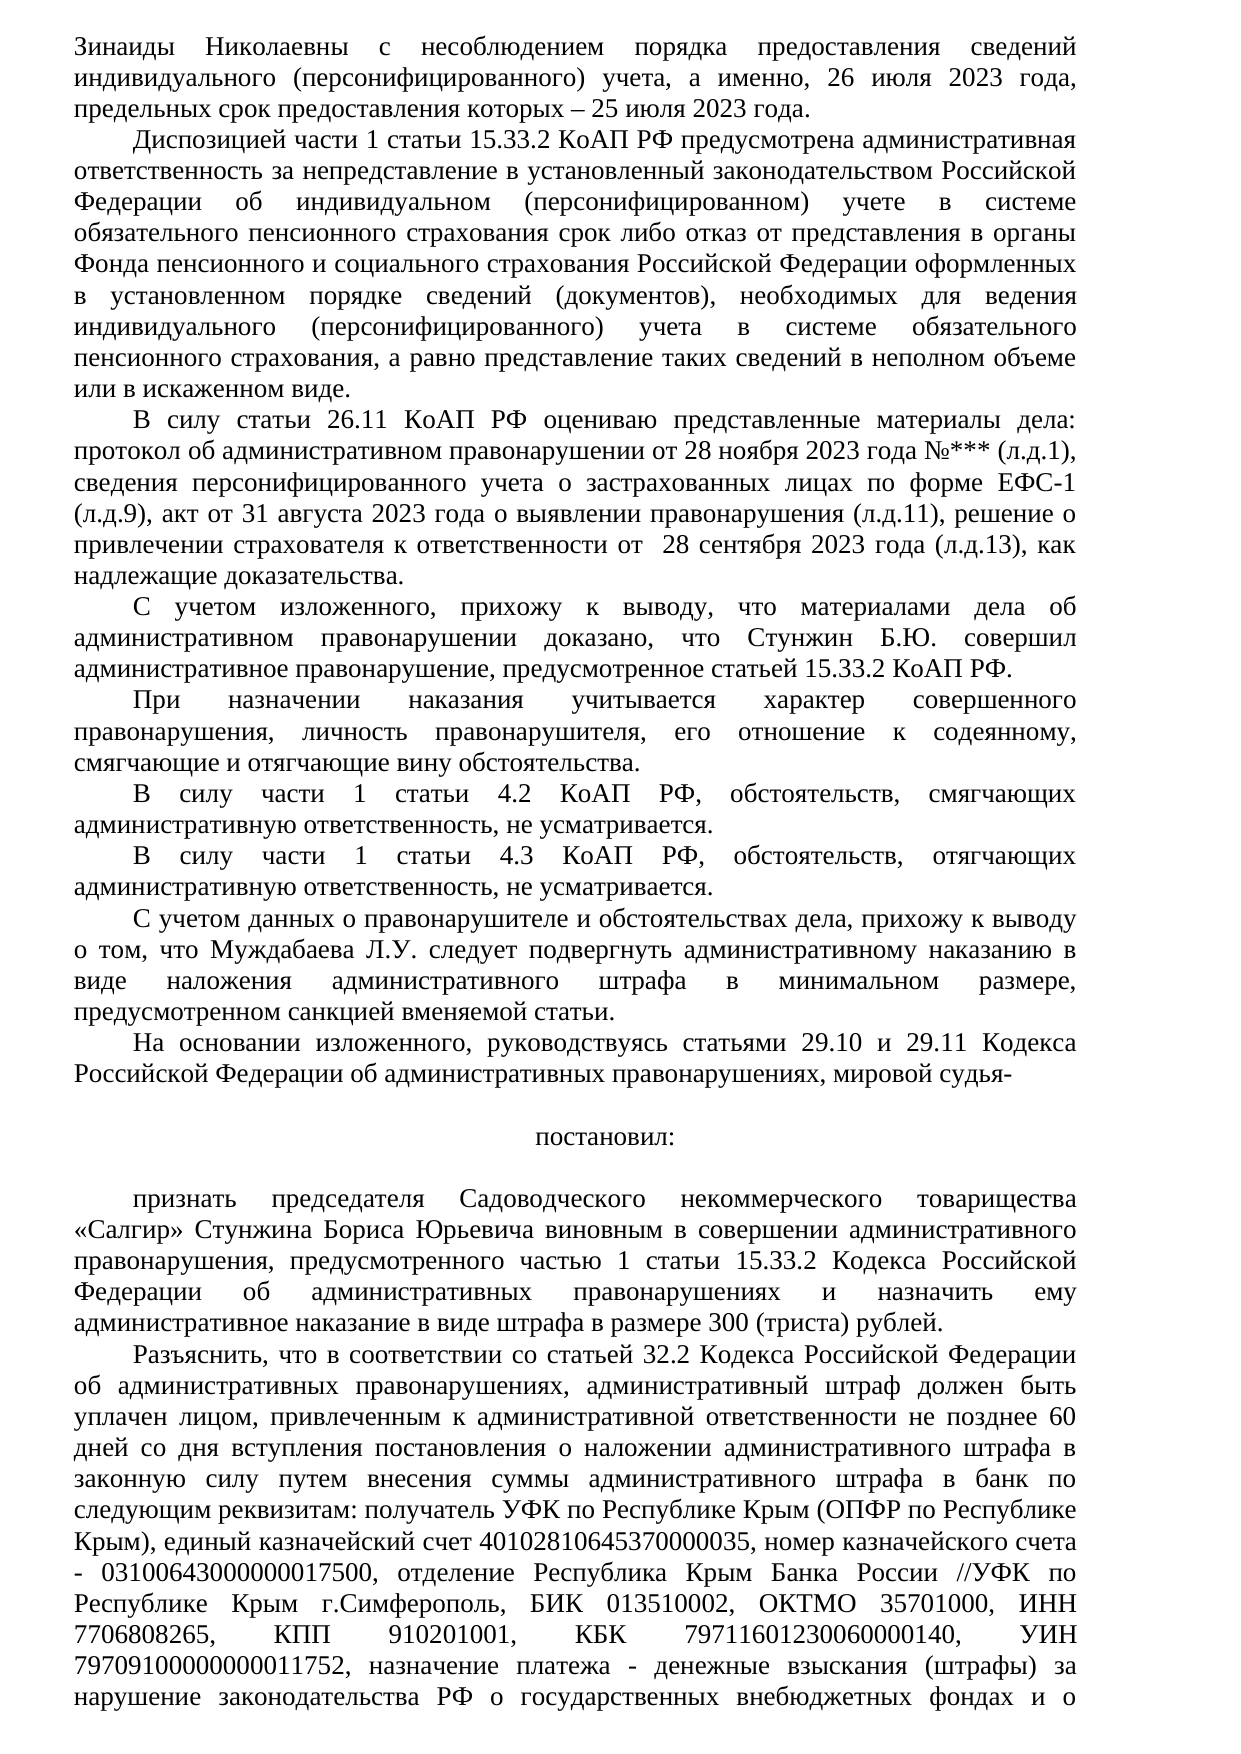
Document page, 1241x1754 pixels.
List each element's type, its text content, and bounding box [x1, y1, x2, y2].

text постановил: [74, 1120, 1078, 1151]
text С учетом изложенного, прихожу к выводу, что материалами дела об административном правонарушении доказано, что Стунжин Б.Ю. совершил административное правонарушение, предусмотренное статьей 15.33.2 КоАП РФ. [74, 590, 1078, 684]
text признать председателя Садоводческого некоммерческого товарищества «Салгир» Стунжина Бориса Юрьевича виновным в совершении административного правонарушения, предусмотренного частью 1 статьи 15.33.2 Кодекса Российской Федерации об административных правонарушениях и назначить ему административное наказание в виде штрафа в размере 300 (триста) рублей. [74, 1182, 1078, 1338]
text Диспозицией части 1 статьи 15.33.2 КоАП РФ предусмотрена административная ответственность за непредставление в установленный законодательством Российской Федерации об индивидуальном (персонифицированном) учете в системе обязательного пенсионного страхования срок либо отказ от представления в органы Фонда пенсионного и социального страхования Российской Федерации оформленных в установленном порядке сведений (документов), необходимых для ведения индивидуального (персонифицированного) учета в системе обязательного пенсионного страхования, а равно представление таких сведений в неполном объеме или в искаженном виде. [74, 123, 1078, 403]
text На основании изложенного, руководствуясь статьями 29.10 и 29.11 Кодекса Российской Федерации об административных правонарушениях, мировой судья- [74, 1026, 1078, 1088]
text С учетом данных о правонарушителе и обстоятельствах дела, прихожу к выводу о том, что Муждабаева Л.У. следует подвергнуть административному наказанию в виде наложения административного штрафа в минимальном размере, предусмотренном санкцией вменяемой статьи. [74, 902, 1078, 1026]
text При назначении наказания учитывается характер совершенного правонарушения, личность правонарушителя, его отношение к содеянному, смягчающие и отягчающие вину обстоятельства. [74, 684, 1078, 777]
text В силу части 1 статьи 4.3 КоАП РФ, обстоятельств, отягчающих административную ответственность, не усматривается. [74, 839, 1078, 902]
text В силу статьи 26.11 КоАП РФ оцениваю представленные материалы дела: протокол об административном правонарушении от 28 ноября 2023 года №*** (л.д.1), сведения персонифицированного учета о застрахованных лицах по форме ЕФС-1 (л.д.9), акт от 31 августа 2023 года о выявлении правонарушения (л.д.11), решение о привлечении страхователя к ответственности от 28 сентября 2023 года (л.д.13), как надлежащие доказательства. [74, 403, 1078, 590]
text В силу части 1 статьи 4.2 КоАП РФ, обстоятельств, смягчающих административную ответственность, не усматривается. [74, 777, 1078, 839]
